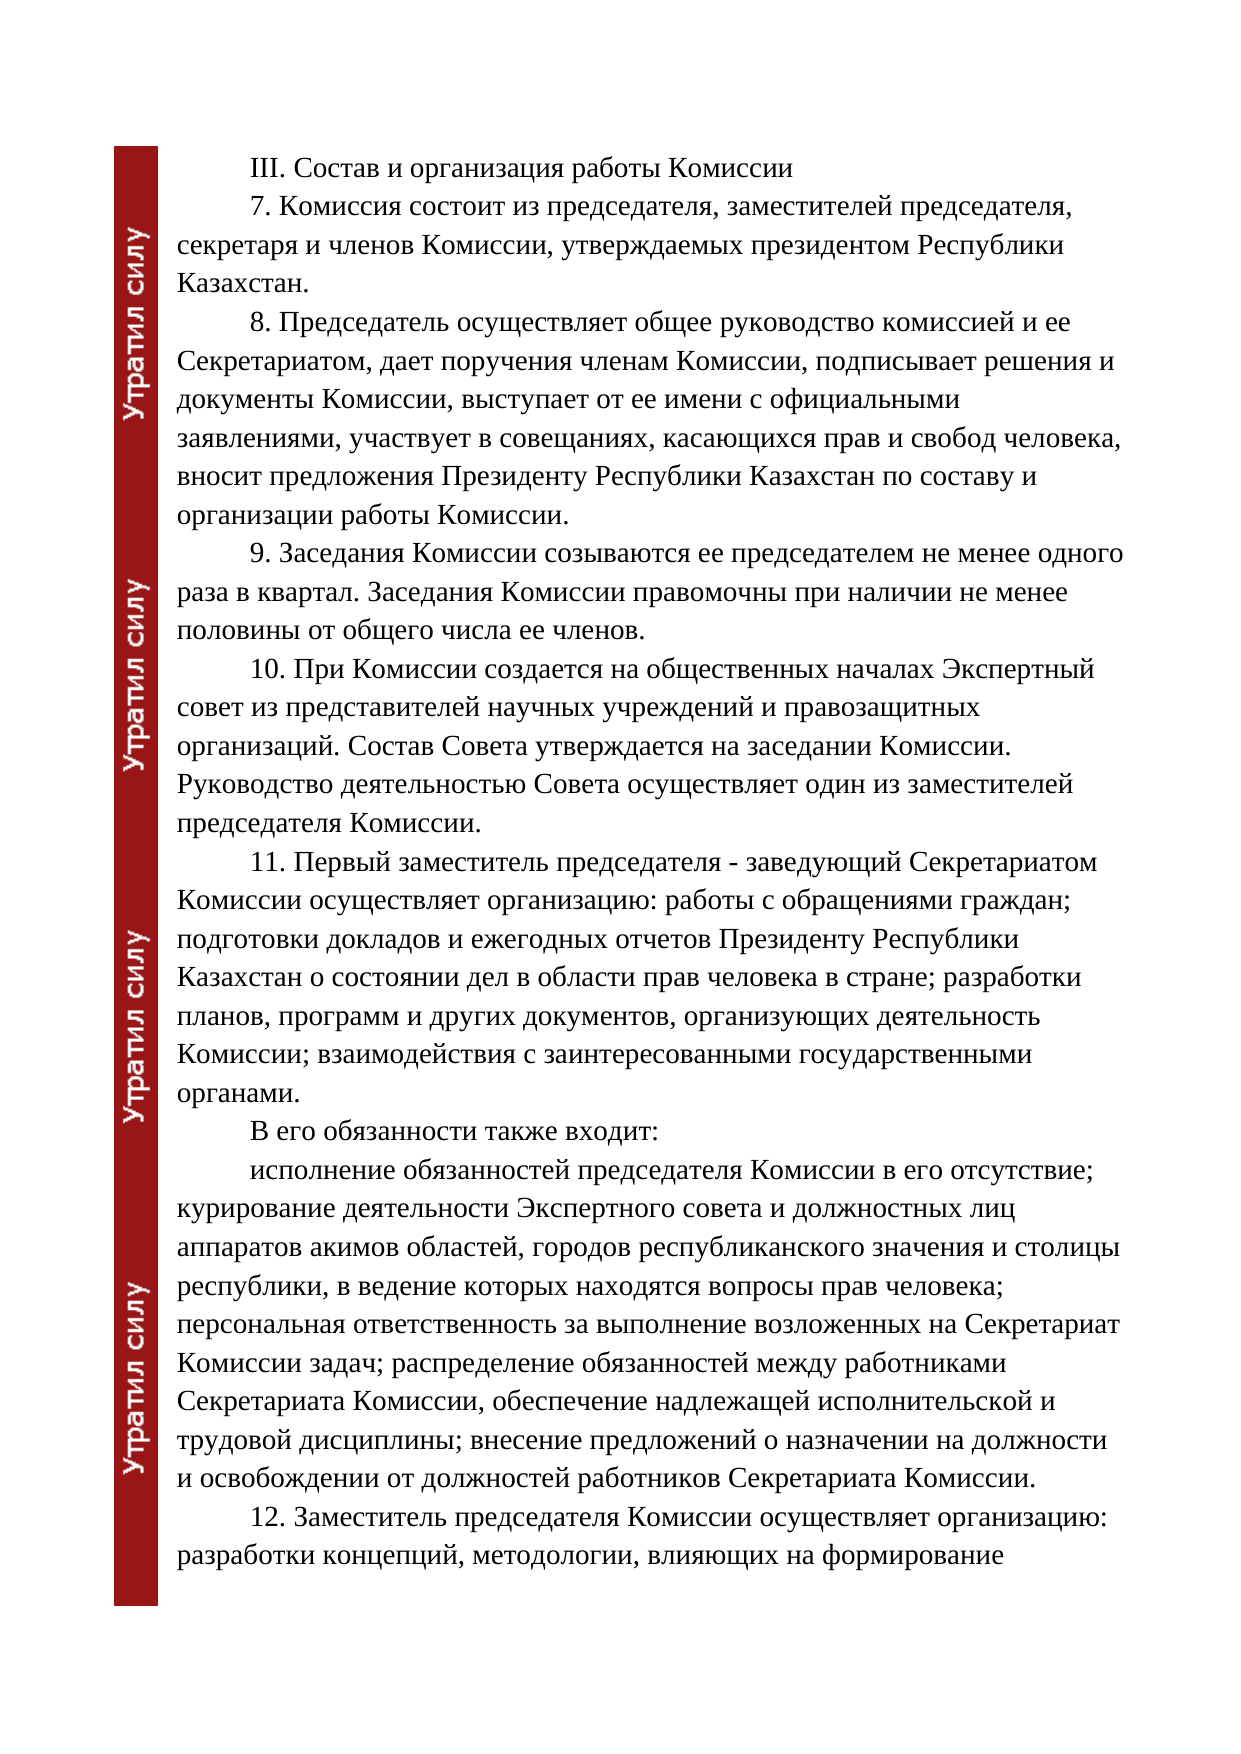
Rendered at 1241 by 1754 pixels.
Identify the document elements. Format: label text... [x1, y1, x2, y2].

picture [114, 1571, 158, 1606]
picture [114, 146, 158, 150]
